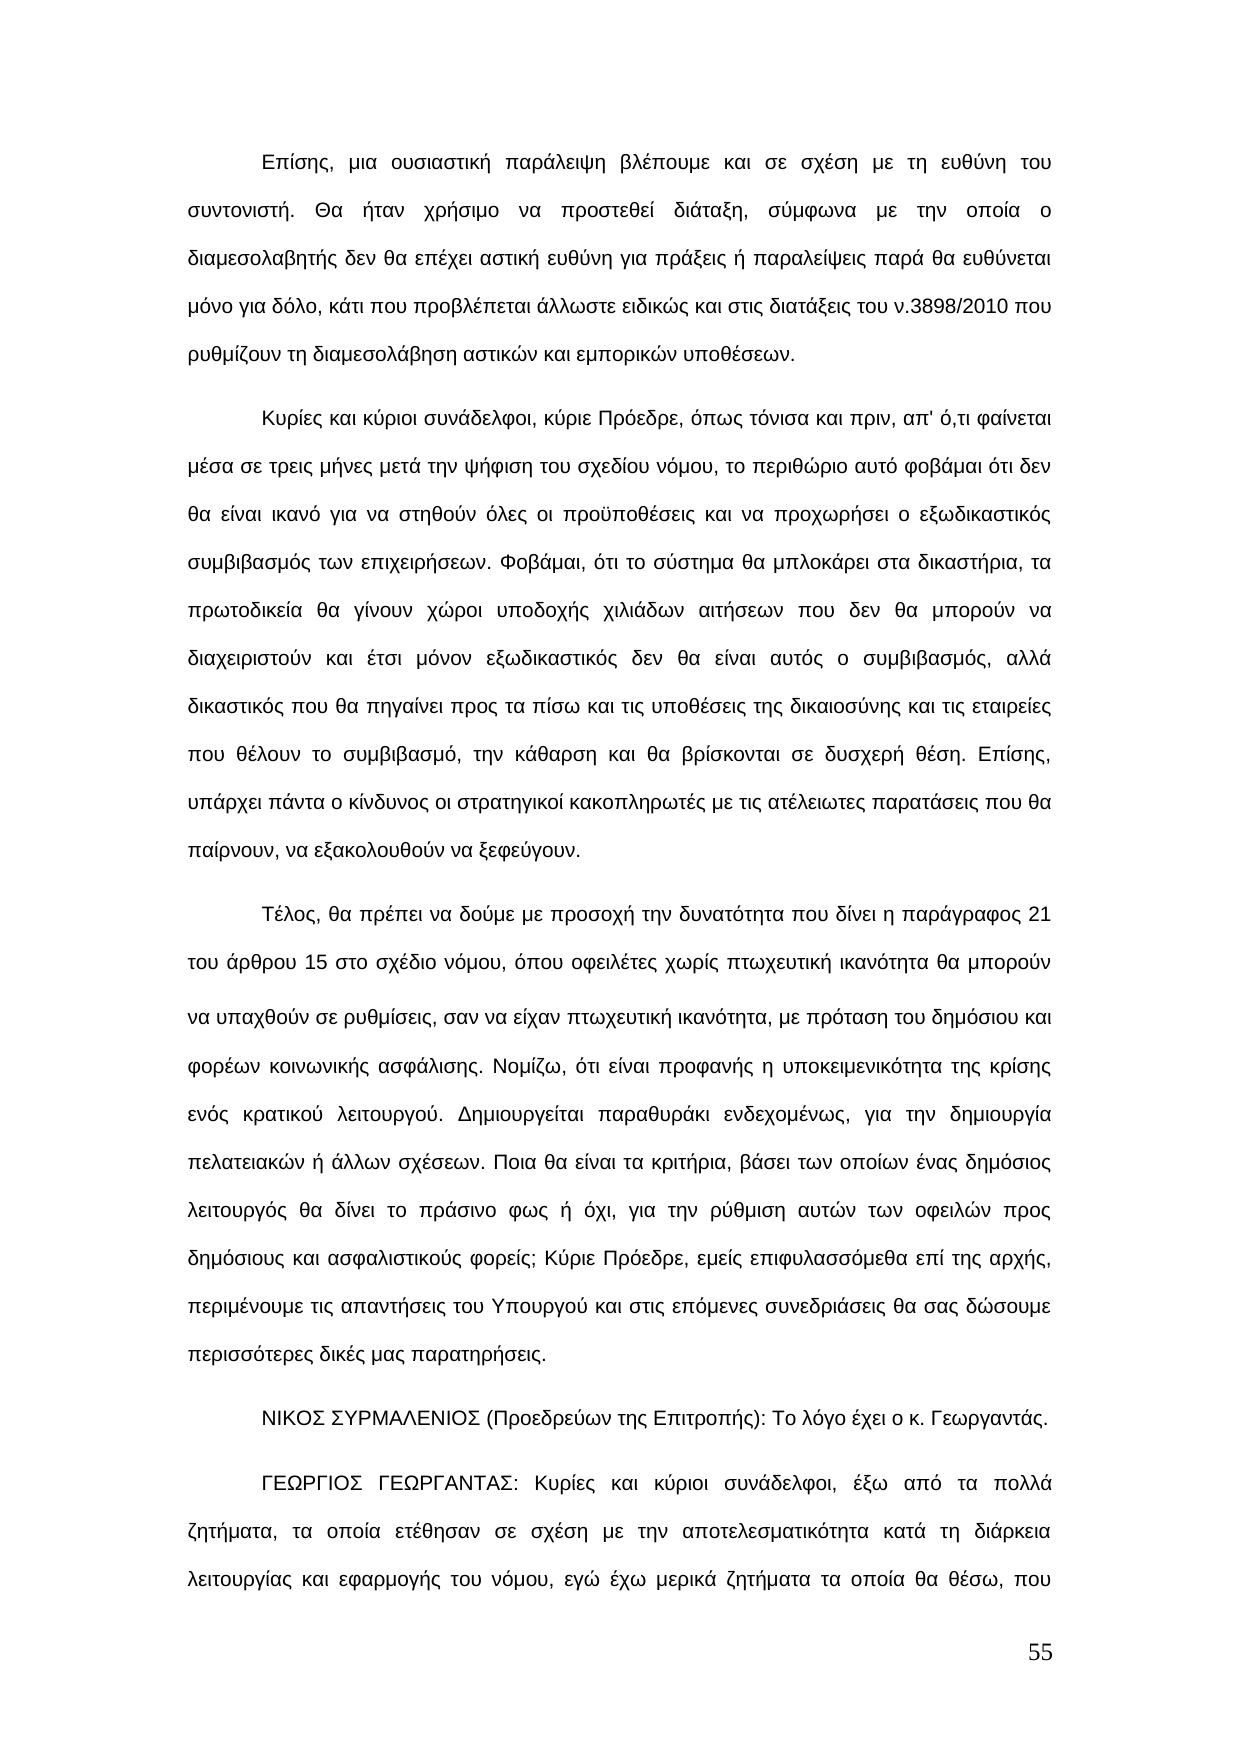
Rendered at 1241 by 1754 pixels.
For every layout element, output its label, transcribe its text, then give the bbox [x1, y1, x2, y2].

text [187, 1471, 1053, 1590]
text ΝΙΚΟΣ ΣΥΡΜΑΛΕΝΙΟΣ (Προεδρεύων της Επιτροπής): Το λόγο έχει ο κ. Γεωργαντάς. [187, 1406, 1053, 1430]
text Κυρίες και κύριοι συνάδελφοι, κύριε Πρόεδρε, όπως τόνισα και πριν, απ' ό,τι φαίνεται μέσα σε τρεις μήνες μετά την ψήφιση του σχεδίου νόμου, το περιθώριο αυτό φοβάμαι ότι δεν θα είναι ικανό για να στηθούν όλες οι προϋποθέσεις και να προχωρήσει ο εξωδικαστικός συμβιβασμός των επιχειρήσεων. Φοβάμαι, ότι το σύστημα θα μπλοκάρει στα δικαστήρια, τα πρωτοδικεία θα γίνουν χώροι υποδοχής χιλιάδων αιτήσεων που δεν θα μπορούν να διαχειριστούν και έτσι μόνον εξωδικαστικός δεν θα είναι αυτός ο συμβιβασμός, αλλά δικαστικός που θα πηγαίνει προς τα πίσω και τις υποθέσεις της δικαιοσύνης και τις εταιρείες που θέλουν το συμβιβασμό, την κάθαρση και θα βρίσκονται σε δυσχερή θέση. Επίσης, υπάρχει πάντα ο κίνδυνος οι στρατηγικοί κακοπληρωτές με τις ατέλειωτες παρατάσεις που θα παίρνουν, να εξακολουθούν να ξεφεύγουν. [187, 406, 1053, 861]
text Τέλος, θα πρέπει να δούμε με προσοχή την δυνατότητα που δίνει η παράγραφος 21 του άρθρου 15 στο σχέδιο νόμου, όπου οφειλέτες χωρίς πτωχευτική ικανότητα θα μπορούν να υπαχθούν σε ρυθμίσεις, σαν να είχαν πτωχευτική ικανότητα, με πρόταση του δημόσιου και φορέων κοινωνικής ασφάλισης. Νομίζω, ότι είναι προφανής η υποκειμενικότητα της κρίσης ενός κρατικού λειτουργού. Δημιουργείται παραθυράκι ενδεχομένως, για την δημιουργία πελατειακών ή άλλων σχέσεων. Ποια θα είναι τα κριτήρια, βάσει των οποίων ένας δημόσιος λειτουργός θα δίνει το πράσινο φως ή όχι, για την ρύθμιση αυτών των οφειλών προς δημόσιους και ασφαλιστικούς φορείς; Κύριε Πρόεδρε, εμείς επιφυλασσόμεθα επί της αρχής, περιμένουμε τις απαντήσεις του Υπουργού και στις επόμενες συνεδριάσεις θα σας δώσουμε περισσότερες δικές μας παρατηρήσεις. [187, 902, 1053, 1365]
text Επίσης, μια ουσιαστική παράλειψη βλέπουμε και σε σχέση με τη ευθύνη του συντονιστή. Θα ήταν χρήσιμο να προστεθεί διάταξη, σύμφωνα με την οποία ο διαμεσολαβητής δεν θα επέχει αστική ευθύνη για πράξεις ή παραλείψεις παρά θα ευθύνεται μόνο για δόλο, κάτι που προβλέπεται άλλωστε ειδικώς και στις διατάξεις του ν.3898/2010 που ρυθμίζουν τη διαμεσολάβηση αστικών και εμπορικών υποθέσεων. [187, 150, 1053, 366]
